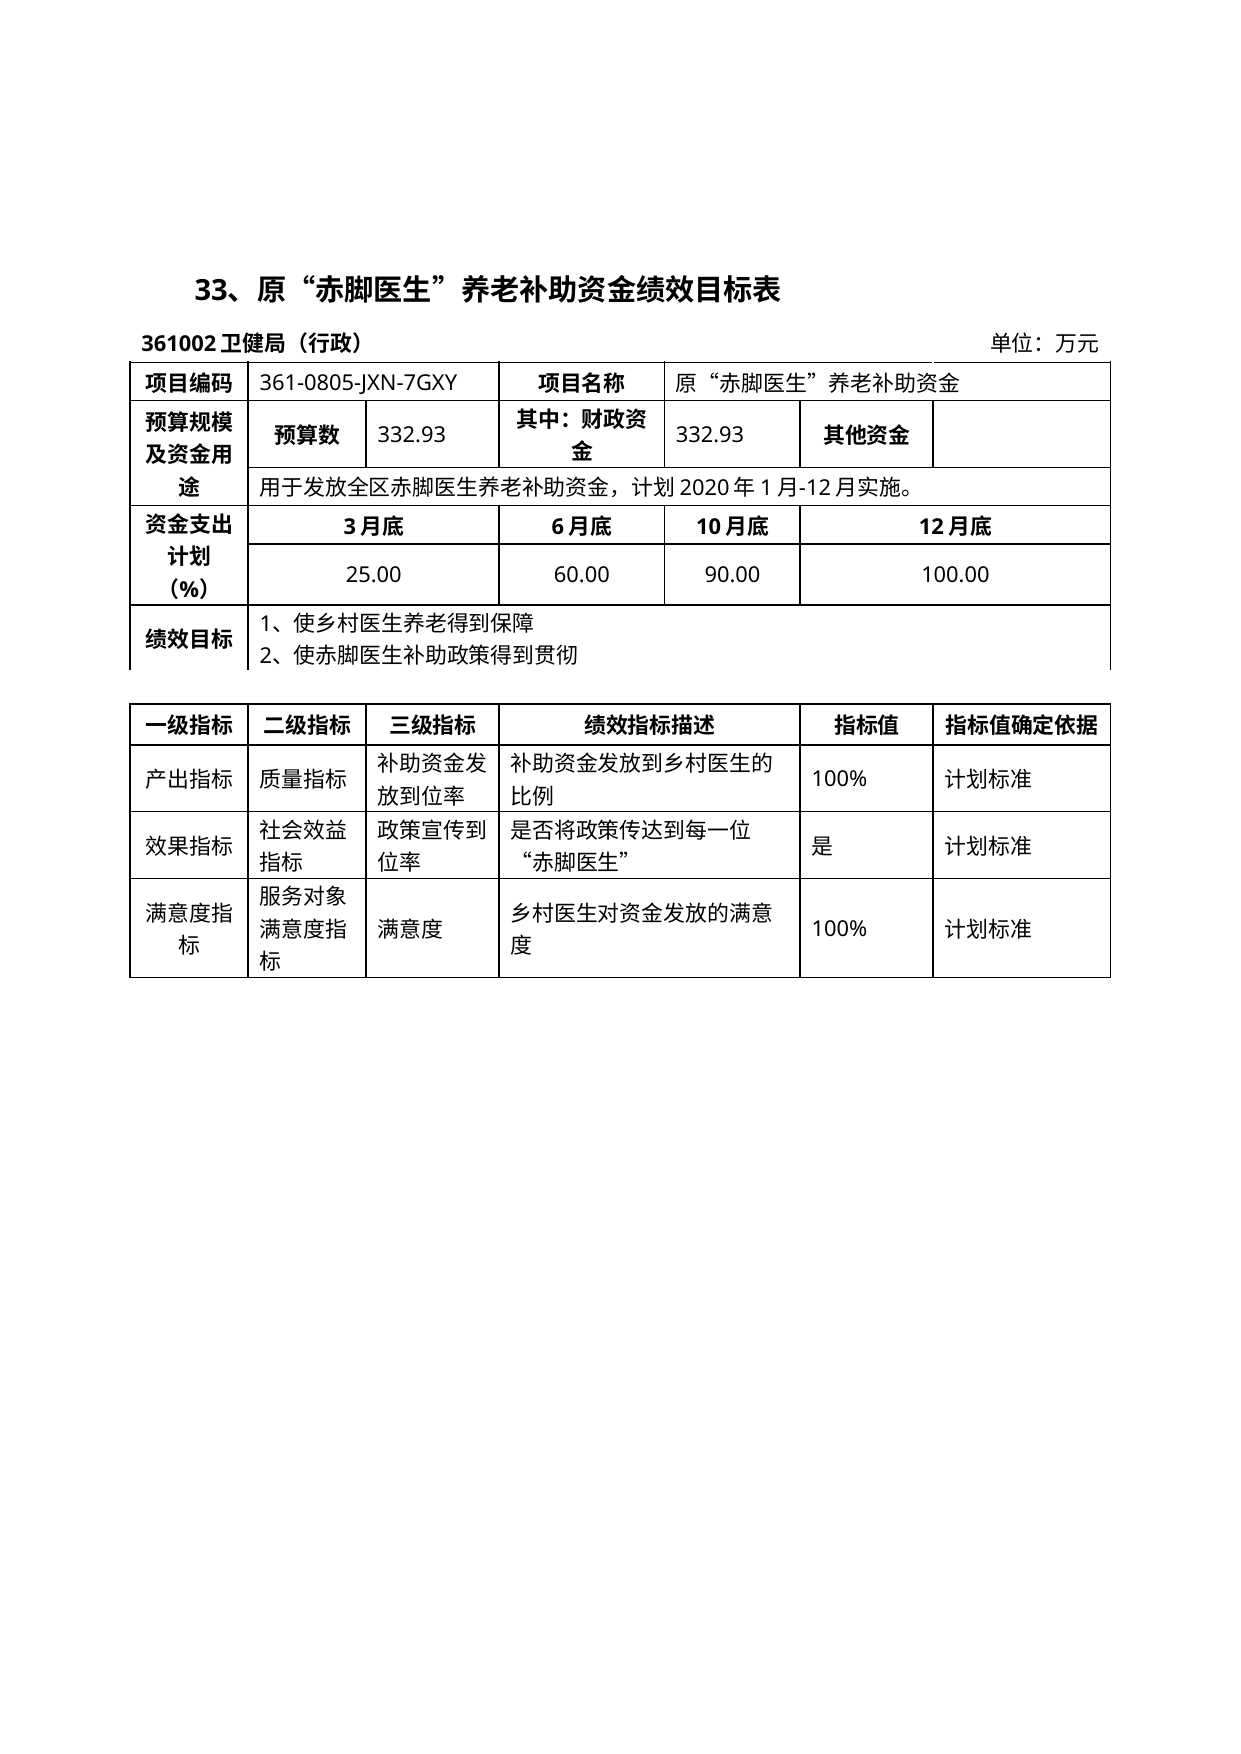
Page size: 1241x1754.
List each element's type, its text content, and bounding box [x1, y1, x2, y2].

table_cell 332.93 [367, 401, 498, 466]
table_cell 效果指标 [131, 812, 247, 877]
table_cell 政策宣传到位率 [367, 812, 498, 877]
table_header 361002卫健局（行政） [131, 322, 932, 361]
table_cell 乡村医生对资金发放的满意度 [500, 879, 799, 976]
table_cell 产出指标 [131, 746, 247, 811]
table_cell 满意度指标 [131, 879, 247, 976]
table_cell 资金支出计划（%） [131, 506, 247, 604]
table_cell 计划标准 [934, 812, 1110, 877]
table_cell 质量指标 [249, 746, 365, 811]
table_cell 用于发放全区赤脚医生养老补助资金，计划2020年1月-12月实施。 [249, 468, 1110, 505]
table_cell 项目编码 [131, 363, 247, 400]
table_cell 100% [801, 746, 932, 811]
table_cell 6月底 [500, 506, 664, 543]
table_cell 25.00 [249, 545, 498, 604]
table_cell [934, 401, 1110, 466]
table_cell 10月底 [665, 506, 799, 543]
table_cell 361-0805-JXN-7GXY [249, 363, 498, 400]
table_cell 3月底 [249, 506, 498, 543]
table_header 绩效指标描述 [500, 705, 799, 744]
table_cell 计划标准 [934, 879, 1110, 976]
table_cell 是否将政策传达到每一位“赤脚医生” [500, 812, 799, 877]
table_cell 绩效目标 [131, 606, 247, 670]
table_cell 预算数 [249, 401, 365, 466]
table_cell 服务对象满意度指标 [249, 879, 365, 976]
table_header 二级指标 [249, 705, 365, 744]
table_cell 60.00 [500, 545, 664, 604]
table_header 一级指标 [131, 705, 247, 744]
table_cell 社会效益指标 [249, 812, 365, 877]
table_cell 满意度 [367, 879, 498, 976]
table_cell 100% [801, 879, 932, 976]
text 33、原“赤脚医生”养老补助资金绩效目标表 [136, 255, 1104, 320]
table_header 指标值确定依据 [934, 705, 1110, 744]
table_header 指标值 [801, 705, 932, 744]
table_cell 100.00 [801, 545, 1110, 604]
table_cell 1、使乡村医生养老得到保障 2、使赤脚医生补助政策得到贯彻 [249, 606, 1110, 670]
table_cell 其他资金 [801, 401, 932, 466]
table_cell 补助资金发放到位率 [367, 746, 498, 811]
table_cell 预算规模及资金用途 [131, 401, 247, 505]
table_cell 是 [801, 812, 932, 877]
table_cell 90.00 [665, 545, 799, 604]
table_header 单位：万元 [934, 322, 1110, 361]
table_cell 332.93 [665, 401, 799, 466]
table_cell 12月底 [801, 506, 1110, 543]
table_cell 计划标准 [934, 746, 1110, 811]
table_header 三级指标 [367, 705, 498, 744]
table_cell 其中：财政资金 [500, 401, 664, 466]
table_cell 原“赤脚医生”养老补助资金 [665, 363, 1110, 400]
table_cell 补助资金发放到乡村医生的比例 [500, 746, 799, 811]
table_cell 项目名称 [500, 363, 664, 400]
